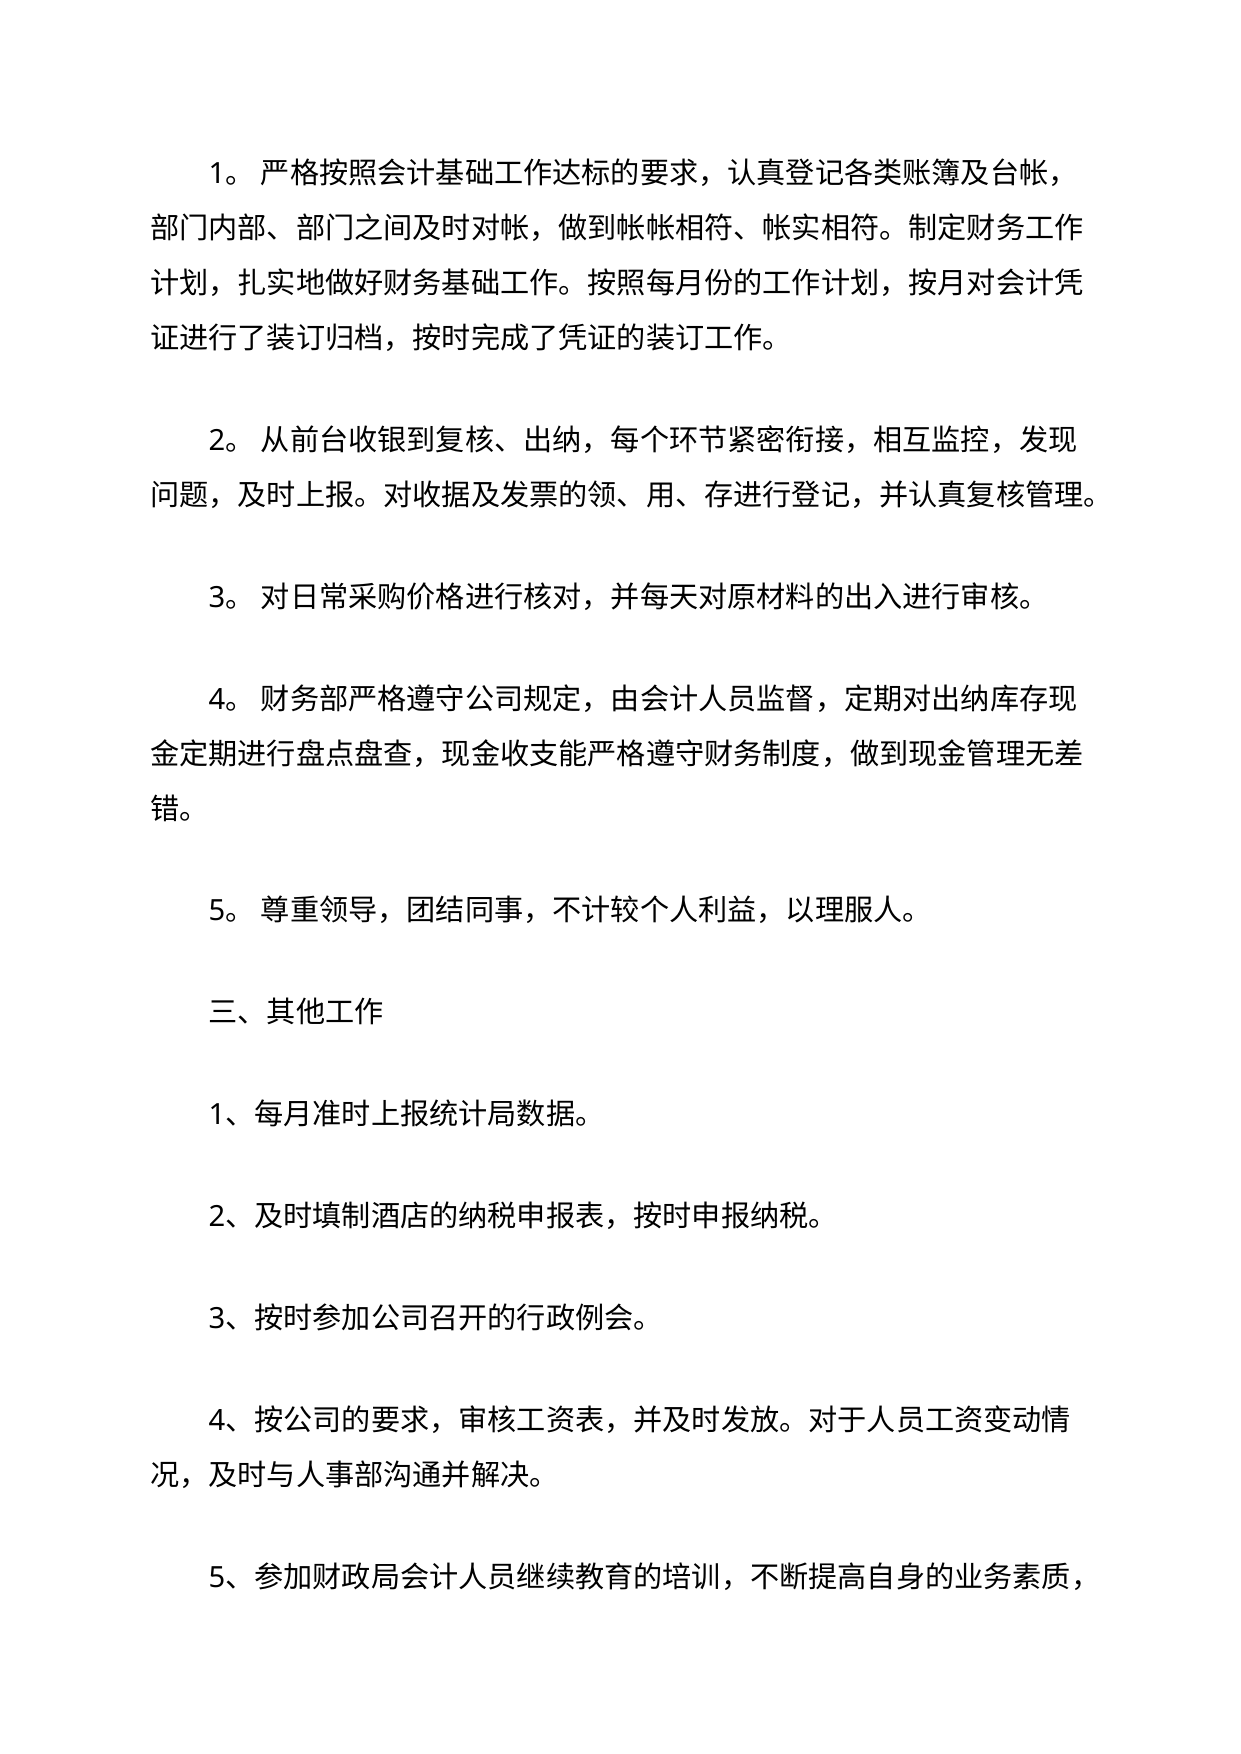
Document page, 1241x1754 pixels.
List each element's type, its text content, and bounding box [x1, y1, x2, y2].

text 1、每月准时上报统计局数据。 [150, 1091, 1090, 1133]
text 3、按时参加公司召开的行政例会。 [150, 1295, 1090, 1337]
text 4、按公司的要求，审核工资表，并及时发放。对于人员工资变动情况，及时与人事部沟通并解决。 [150, 1397, 1090, 1494]
text 3。 对日常采购价格进行核对，并每天对原材料的出入进行审核。 [150, 573, 1090, 616]
text 三、其他工作 [150, 989, 1090, 1031]
text 1。 严格按照会计基础工作达标的要求，认真登记各类账簿及台帐，部门内部、部门之间及时对帐，做到帐帐相符、帐实相符。制定财务工作计划，扎实地做好财务基础工作。按照每月份的工作计划，按月对会计凭证进行了装订归档，按时完成了凭证的装订工作。 [150, 150, 1090, 357]
text 2。 从前台收银到复核、出纳，每个环节紧密衔接，相互监控，发现问题，及时上报。对收据及发票的领、用、存进行登记，并认真复核管理。 [150, 417, 1090, 514]
text 2、及时填制酒店的纳税申报表，按时申报纳税。 [150, 1193, 1090, 1235]
text 5。 尊重领导，团结同事，不计较个人利益，以理服人。 [150, 887, 1090, 929]
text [150, 1553, 1090, 1596]
text 4。 财务部严格遵守公司规定，由会计人员监督，定期对出纳库存现金定期进行盘点盘查，现金收支能严格遵守财务制度，做到现金管理无差错。 [150, 675, 1090, 827]
